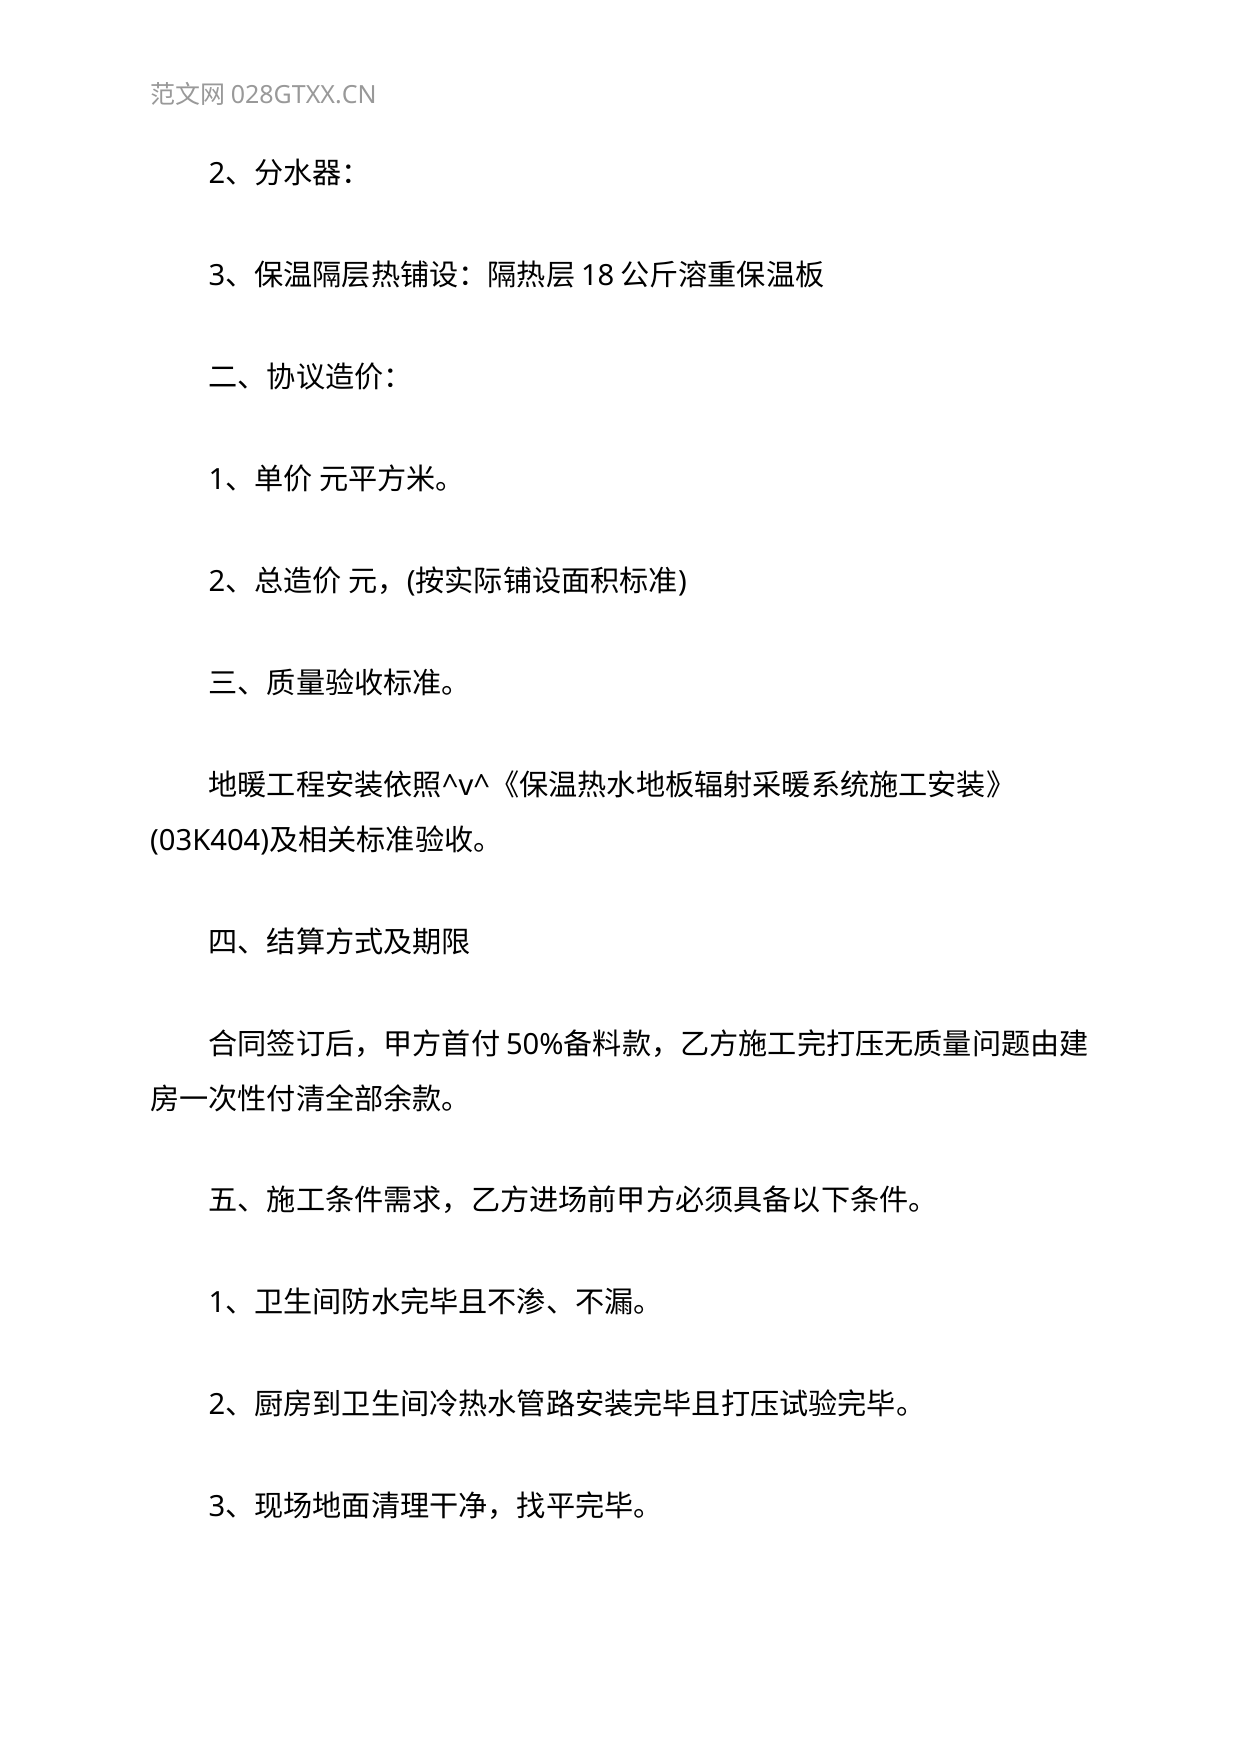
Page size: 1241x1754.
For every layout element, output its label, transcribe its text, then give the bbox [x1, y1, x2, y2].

text 二、协议造价： [150, 354, 1090, 396]
text 1、卫生间防水完毕且不渗、不漏。 [150, 1279, 1090, 1321]
text 地暖工程安装依照^v^《保温热水地板辐射采暖系统施工安装》(03K404)及相关标准验收。 [150, 761, 1090, 859]
text 五、施工条件需求，乙方进场前甲方必须具备以下条件。 [150, 1177, 1090, 1219]
text 四、结算方式及期限 [150, 918, 1090, 961]
text 3、现场地面清理干净，找平完毕。 [150, 1483, 1090, 1525]
text 3、保温隔层热铺设：隔热层18公斤溶重保温板 [150, 252, 1090, 294]
text 2、厨房到卫生间冷热水管路安装完毕且打压试验完毕。 [150, 1381, 1090, 1423]
text 合同签订后，甲方首付50%备料款，乙方施工完打压无质量问题由建房一次性付清全部余款。 [150, 1020, 1090, 1117]
text 三、质量验收标准。 [150, 660, 1090, 702]
text 2、分水器： [150, 150, 1090, 192]
text 1、单价 元平方米。 [150, 456, 1090, 498]
text 2、总造价 元，(按实际铺设面积标准) [150, 558, 1090, 600]
